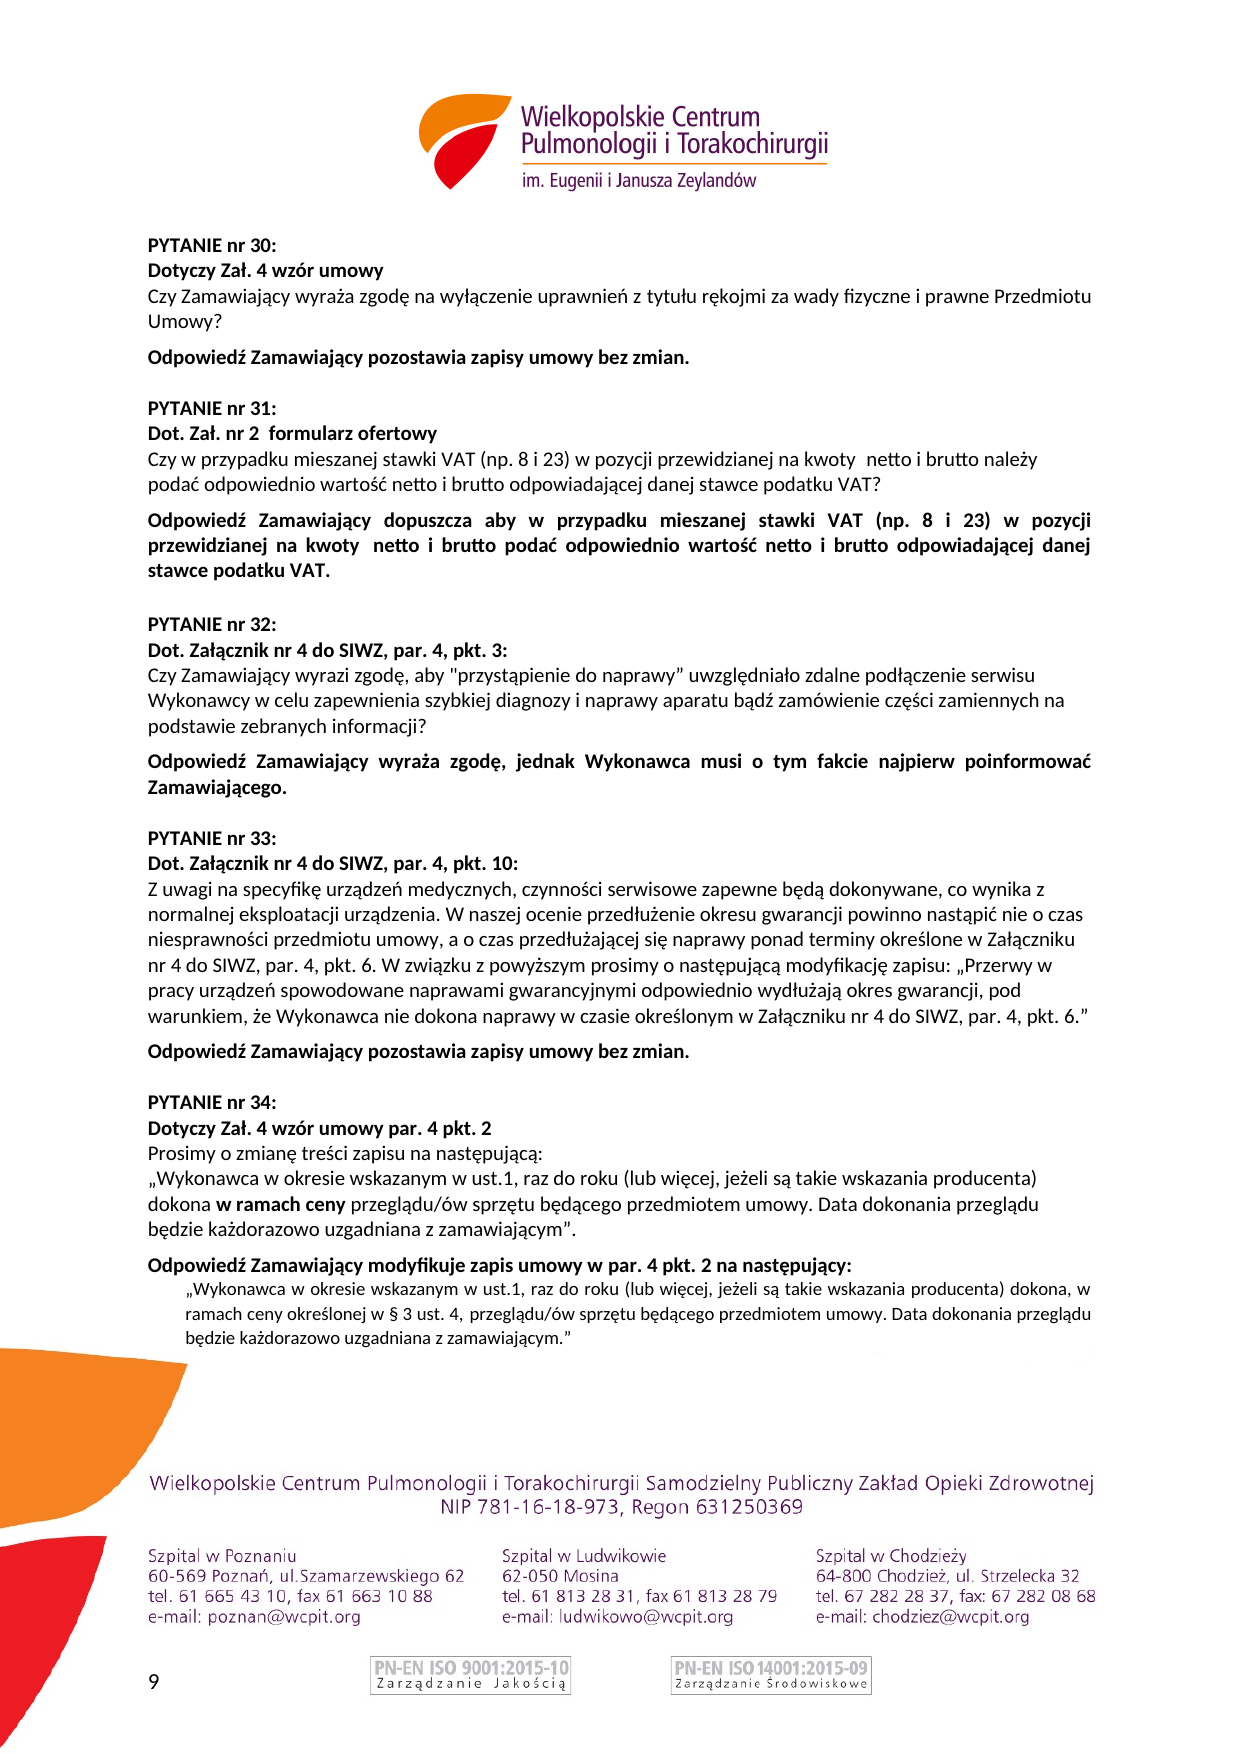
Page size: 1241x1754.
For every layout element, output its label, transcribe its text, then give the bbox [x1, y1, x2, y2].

text Z uwagi na specyfikę urządzeń medycznych, czynności serwisowe zapewne będą dokonywane, co wynika z normalnej eksploatacji urządzenia. W naszej ocenie przedłużenie okresu gwarancji powinno nastąpić nie o czas niesprawności przedmiotu umowy, a o czas przedłużającej się naprawy ponad terminy określone w Załączniku nr 4 do SIWZ, par. 4, pkt. 6. W związku z powyższym prosimy o następującą modyfikację zapisu: „Przerwy w pracy urządzeń spowodowane naprawami gwarancyjnymi odpowiednio wydłużają okres gwarancji, pod warunkiem, że Wykonawca nie dokona naprawy w czasie określonym w Załączniku nr 4 do SIWZ, par. 4, pkt. 6.” [148, 876, 1092, 1028]
text Odpowiedź Zamawiający dopuszcza aby w przypadku mieszanej stawki VAT (np. 8 i 23) w pozycji przewidzianej na kwoty netto i brutto podać odpowiednio wartość netto i brutto odpowiadającej danej stawce podatku VAT. [148, 507, 1092, 583]
text PYTANIE nr 30: [148, 232, 1092, 258]
picture [398, 0, 842, 207]
text PYTANIE nr 32: [148, 611, 1092, 637]
text Dot. Załącznik nr 4 do SIWZ, par. 4, pkt. 10: [148, 850, 1092, 876]
text Prosimy o zmianę treści zapisu na następującą: [148, 1140, 1092, 1166]
text Odpowiedź Zamawiający pozostawia zapisy umowy bez zmian. [148, 1038, 1092, 1064]
text Czy Zamawiający wyrazi zgodę, aby "przystąpienie do naprawy” uwzględniało zdalne podłączenie serwisu Wykonawcy w celu zapewnienia szybkiej diagnozy i naprawy aparatu bądź zamówienie części zamiennych na podstawie zebranych informacji? [148, 662, 1092, 738]
text Dotyczy Zał. 4 wzór umowy [148, 258, 1092, 283]
text Odpowiedź Zamawiający pozostawia zapisy umowy bez zmian. [148, 344, 1092, 369]
text Dot. Załącznik nr 4 do SIWZ, par. 4, pkt. 3: [148, 637, 1092, 662]
text Czy Zamawiający wyraża zgodę na wyłączenie uprawnień z tytułu rękojmi za wady fizyczne i prawne Przedmiotu Umowy? [148, 283, 1092, 334]
text PYTANIE nr 31: [148, 395, 1092, 420]
text Odpowiedź Zamawiający wyraża zgodę, jednak Wykonawca musi o tym fakcie najpierw poinformować Zamawiającego. [148, 749, 1092, 799]
text „Wykonawca w okresie wskazanym w ust.1, raz do roku (lub więcej, jeżeli są takie wskazania producenta) dokona, w ramach ceny określonej w § 3 ust. 4, przeglądu/ów sprzętu będącego przedmiotem umowy. Data dokonania przeglądu będzie każdorazowo uzgadniana z zamawiającym.” [185, 1277, 1092, 1349]
text Odpowiedź Zamawiający modyfikuje zapis umowy w par. 4 pkt. 2 na następujący: [148, 1252, 1092, 1277]
text Czy w przypadku mieszanej stawki VAT (np. 8 i 23) w pozycji przewidzianej na kwoty netto i brutto należy podać odpowiednio wartość netto i brutto odpowiadającej danej stawce podatku VAT? [148, 446, 1092, 497]
picture [0, 1340, 1241, 1754]
text Dotyczy Zał. 4 wzór umowy par. 4 pkt. 2 [148, 1115, 1092, 1140]
text PYTANIE nr 34: [148, 1089, 1092, 1115]
text „Wykonawca w okresie wskazanym w ust.1, raz do roku (lub więcej, jeżeli są takie wskazania producenta) dokona w ramach ceny przeglądu/ów sprzętu będącego przedmiotem umowy. Data dokonania przeglądu będzie każdorazowo uzgadniana z zamawiającym”. [148, 1166, 1092, 1242]
text Dot. Zał. nr 2 formularz ofertowy [148, 420, 1092, 446]
text PYTANIE nr 33: [148, 825, 1092, 850]
